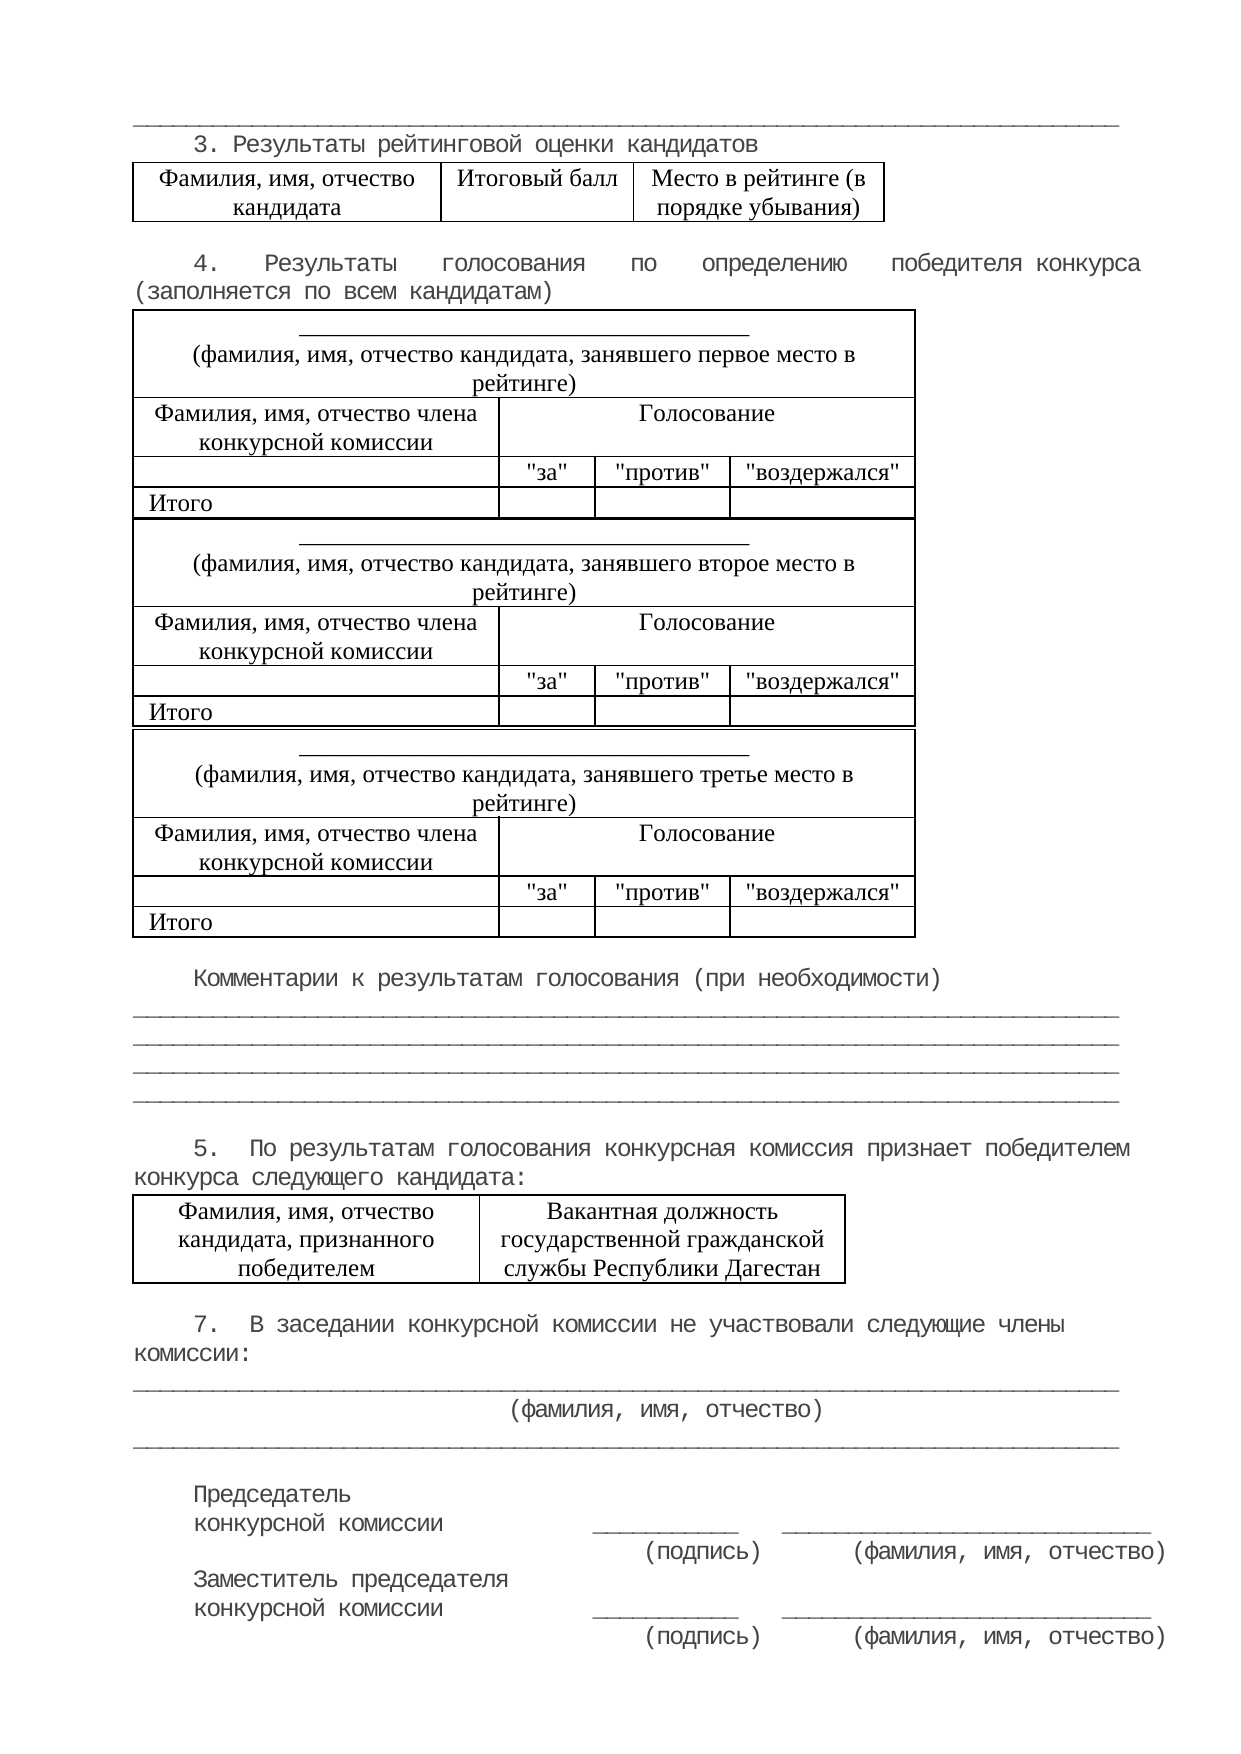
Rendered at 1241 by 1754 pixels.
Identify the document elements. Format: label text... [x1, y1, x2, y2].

table_cell "против" [596, 666, 729, 695]
table_cell Фамилия, имя, отчество кандидата [134, 163, 440, 221]
table_cell Место в рейтинге (в порядке убывания) [634, 163, 883, 221]
text (фамилия, имя, отчество) [133, 1397, 1181, 1425]
text ___________________________________________________________________________ [133, 1023, 1181, 1051]
table_cell "воздержался" [731, 666, 914, 695]
table_cell [134, 666, 498, 695]
table_cell ____________________________________ (фамилия, имя, отчество кандидата, занявшего первое место в рейтинге) [134, 311, 914, 397]
table_cell Фамилия, имя, отчество члена конкурсной комиссии [134, 818, 498, 875]
text ___________________________________________________________________________ [133, 1368, 1181, 1397]
table_cell Голосование [500, 818, 914, 875]
table_cell Итоговый балл [442, 163, 633, 221]
table_cell Итого [134, 907, 498, 936]
table_cell "воздержался" [731, 877, 914, 906]
table_cell [731, 907, 914, 936]
table_cell "за" [500, 666, 594, 695]
table_cell Фамилия, имя, отчество члена конкурсной комиссии [134, 607, 498, 665]
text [133, 103, 1181, 132]
text Заместитель председателя [133, 1567, 1181, 1595]
text Комментарии к результатам голосования (при необходимости) [133, 938, 1181, 994]
text ___________________________________________________________________________ [133, 1079, 1181, 1108]
text ___________________________________________________________________________ [133, 994, 1181, 1023]
table_cell [500, 907, 594, 936]
table_cell Голосование [500, 607, 914, 665]
text комиссии: [133, 1340, 1181, 1368]
table_cell "против" [596, 877, 729, 906]
table_cell Вакантная должность государственной гражданской службы Республики Дагестан [480, 1196, 844, 1282]
table_cell "против" [596, 457, 729, 486]
text Председатель [133, 1453, 1181, 1510]
text ___________________________________________________________________________ [133, 1051, 1181, 1079]
text (подпись) (фамилия, имя, отчество) [133, 1623, 1181, 1652]
text (заполняется по всем кандидатам) [133, 279, 1181, 307]
text 3. Результаты рейтинговой оценки кандидатов [133, 132, 1181, 160]
table_cell Фамилия, имя, отчество кандидата, признанного победителем [134, 1196, 479, 1282]
table_cell [500, 488, 594, 516]
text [133, 1595, 1181, 1623]
table_cell ____________________________________ (фамилия, имя, отчество кандидата, занявшего третье место в рейтинге) [134, 730, 914, 816]
table_cell [500, 697, 594, 725]
table_cell [596, 697, 729, 725]
table_cell [134, 877, 498, 906]
text ___________________________________________________________________________ [133, 1425, 1181, 1453]
table_cell "за" [500, 877, 594, 906]
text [133, 1510, 1181, 1538]
text конкурса следующего кандидата: [133, 1164, 1181, 1193]
table_cell [596, 488, 729, 516]
text 7. В заседании конкурсной комиссии не участвовали следующие члены [133, 1283, 1181, 1340]
text (подпись) (фамилия, имя, отчество) [133, 1538, 1181, 1567]
table_cell Итого [134, 488, 498, 516]
text 5. По результатам голосования конкурсная комиссия признает победителем [133, 1108, 1181, 1164]
table_cell Итого [134, 697, 498, 725]
table_cell ____________________________________ (фамилия, имя, отчество кандидата, занявшего второе место в рейтинге) [134, 520, 914, 606]
table_cell Голосование [500, 398, 914, 456]
table_cell "за" [500, 457, 594, 486]
table_cell [134, 457, 498, 486]
table_cell Фамилия, имя, отчество члена конкурсной комиссии [134, 398, 498, 456]
table_cell [596, 907, 729, 936]
text 4. Результаты голосования по определению победителя конкурса [133, 222, 1181, 279]
table_cell "воздержался" [731, 457, 914, 486]
table_cell [731, 488, 914, 516]
table_cell [731, 697, 914, 725]
